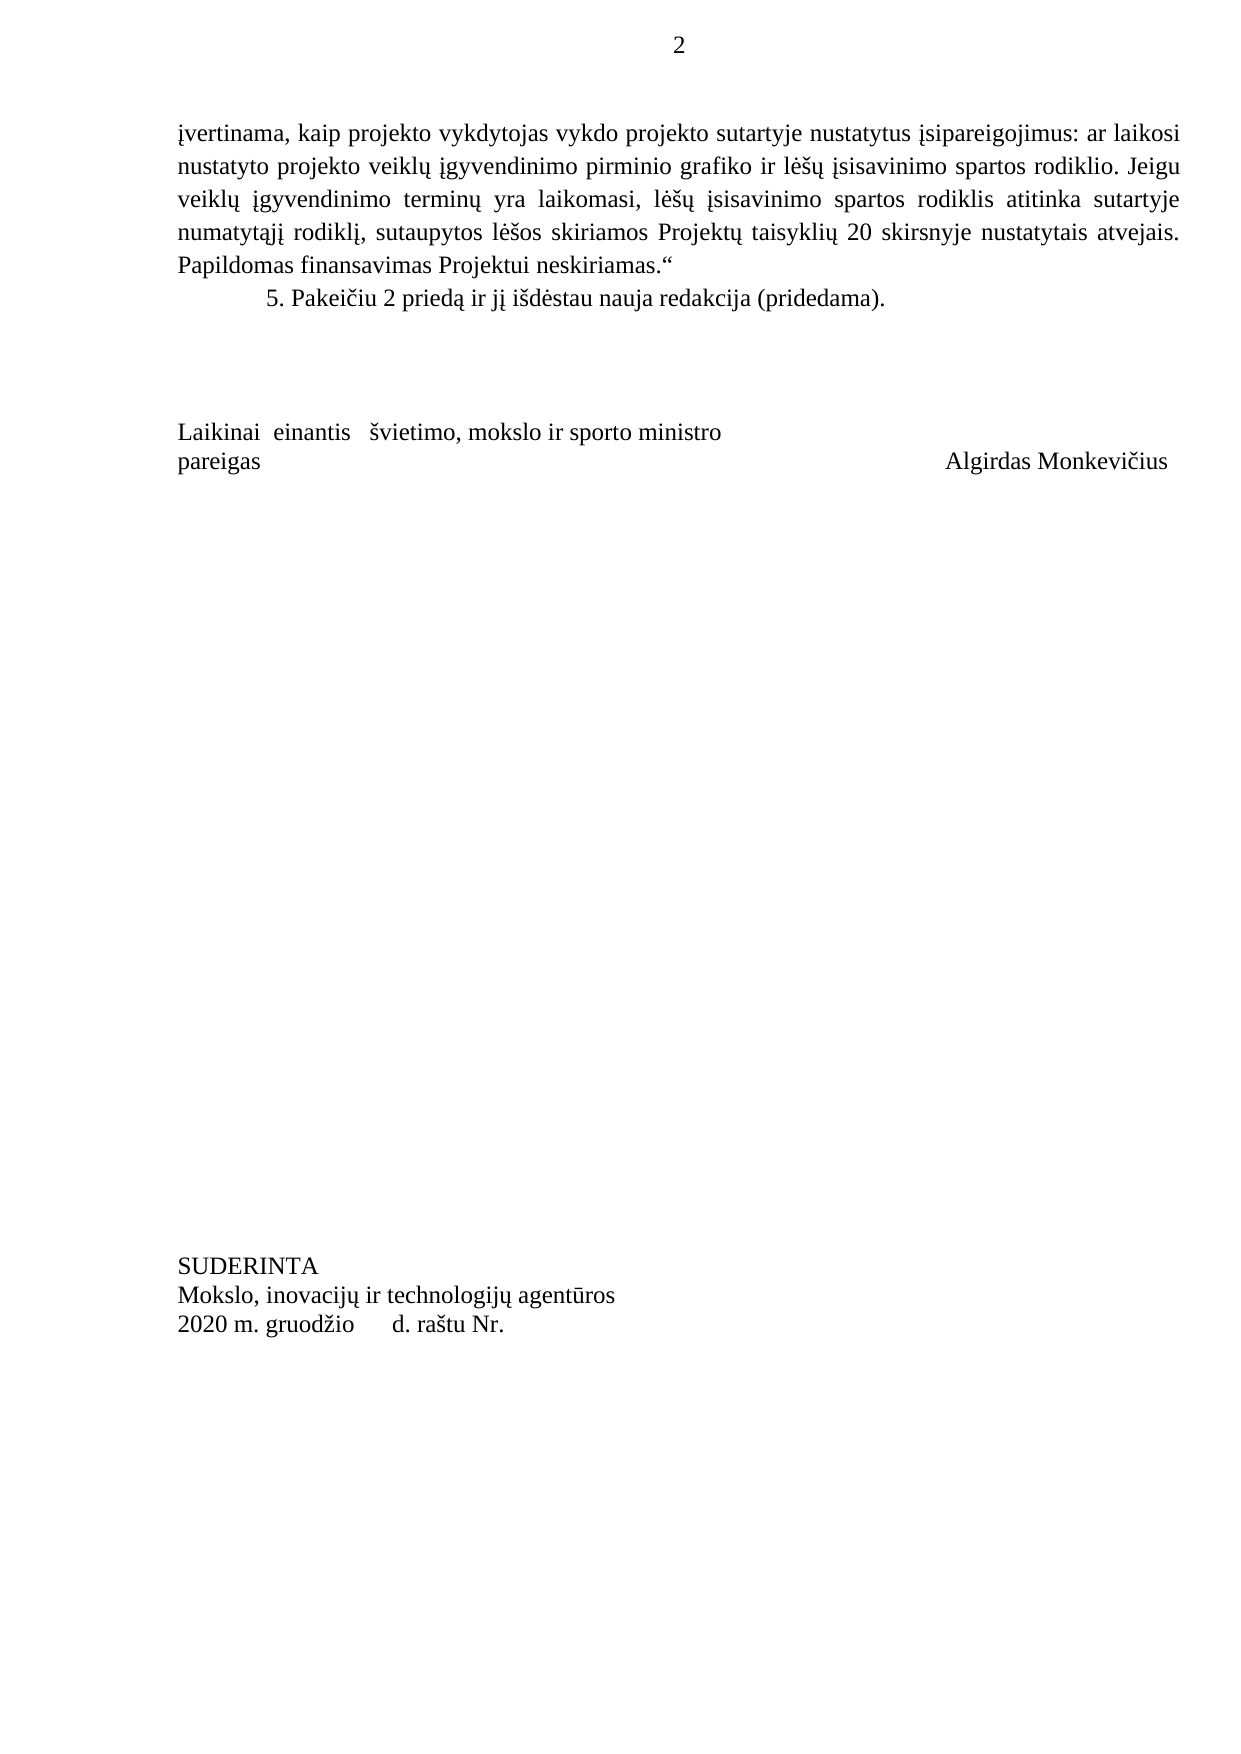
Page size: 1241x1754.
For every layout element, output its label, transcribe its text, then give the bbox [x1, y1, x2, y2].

text Laikinai einantis švietimo, mokslo ir sporto ministro [177, 417, 1181, 446]
text pareigas Algirdas Monkevičius [177, 446, 1181, 475]
text 5. Pakeičiu 2 priedą ir jį išdėstau nauja redakcija (pridedama). [177, 283, 1181, 312]
text 2020 m. gruodžio d. raštu Nr. [177, 1309, 1181, 1337]
text Mokslo, inovacijų ir technologijų agentūros [177, 1280, 1181, 1309]
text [177, 118, 1181, 279]
text SUDERINTA [177, 1251, 1181, 1280]
